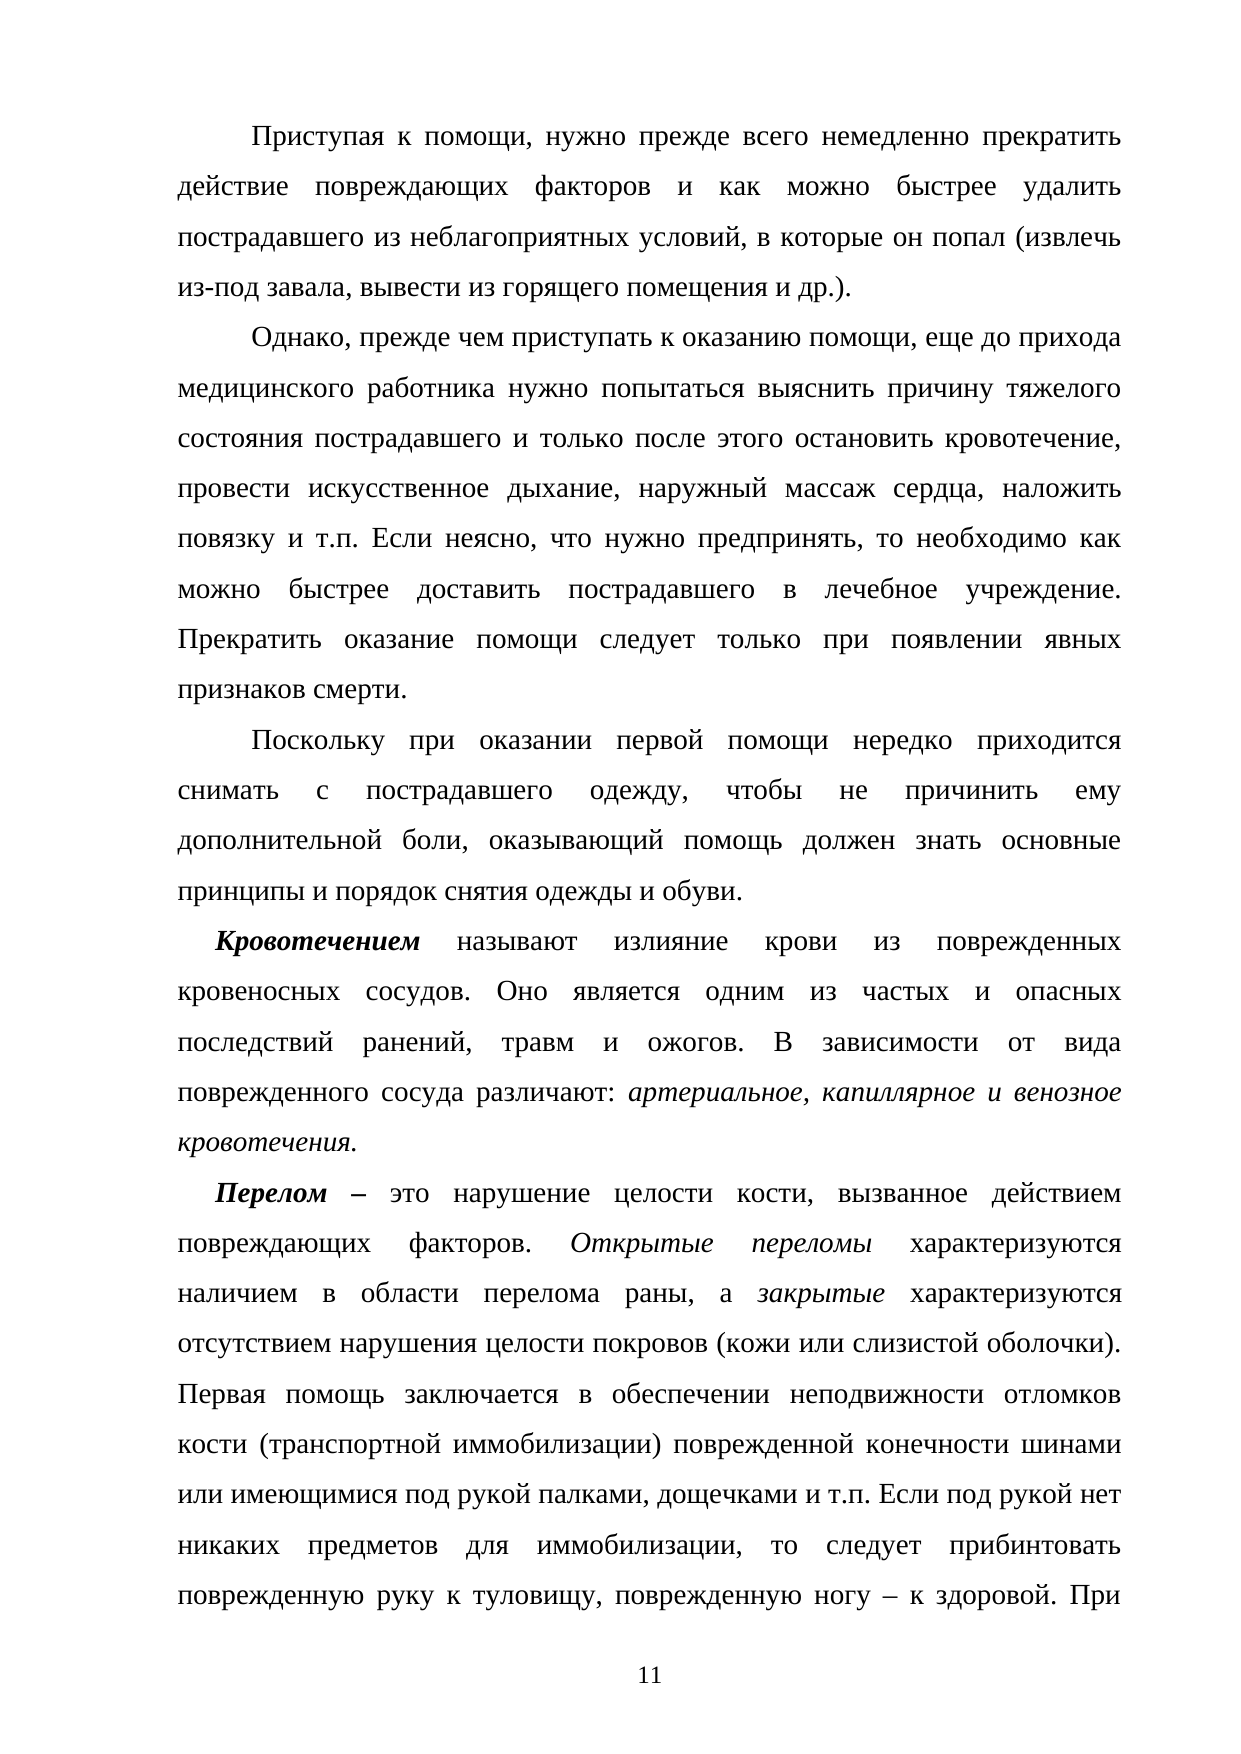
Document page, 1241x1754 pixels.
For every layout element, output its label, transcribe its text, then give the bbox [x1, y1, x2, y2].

text Поскольку при оказании первой помощи нередко приходится снимать с пострадавшего одежду, чтобы не причинить ему дополнительной боли, оказывающий помощь должен знать основные принципы и порядок снятия одежды и обуви. [177, 722, 1122, 906]
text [177, 1175, 1122, 1611]
text Кровотечением называют излияние крови из поврежденных кровеносных сосудов. Оно является одним из частых и опасных последствий ранений, травм и ожогов. В зависимости от вида поврежденного сосуда различают: артериальное, капиллярное и венозное кровотечения. [177, 923, 1122, 1158]
text Приступая к помощи, нужно прежде всего немедленно прекратить действие повреждающих факторов и как можно быстрее удалить пострадавшего из неблагоприятных условий, в которые он попал (извлечь из-под завала, вывести из горящего помещения и др.). [177, 118, 1122, 303]
text Однако, прежде чем приступать к оказанию помощи, еще до прихода медицинского работника нужно попытаться выяснить причину тяжелого состояния пострадавшего и только после этого остановить кровотечение, провести искусственное дыхание, наружный массаж сердца, наложить повязку и т.п. Если неясно, что нужно предпринять, то необходимо как можно быстрее доставить пострадавшего в лечебное учреждение. Прекратить оказание помощи следует только при появлении явных признаков смерти. [177, 319, 1122, 705]
